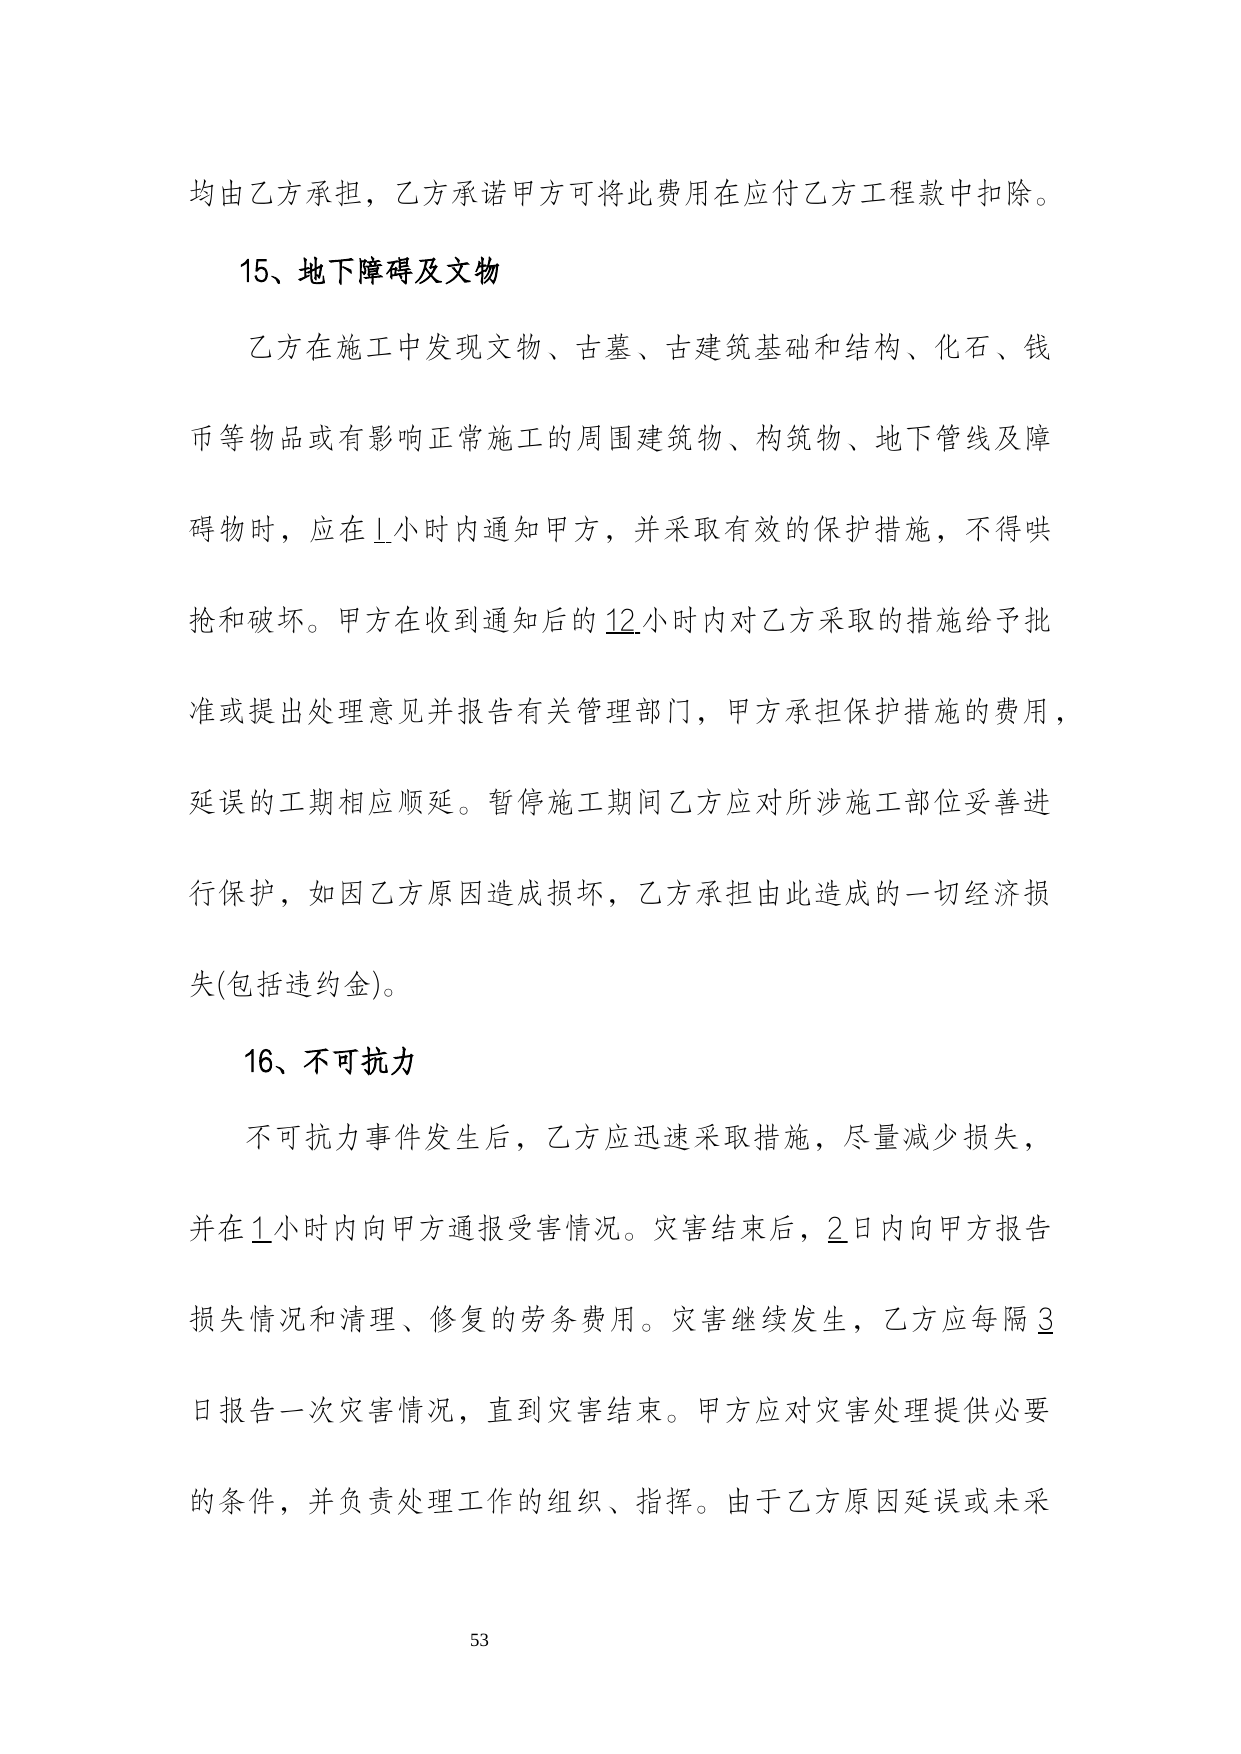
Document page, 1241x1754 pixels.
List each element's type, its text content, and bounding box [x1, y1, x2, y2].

text 16、不可抗力 [187, 1032, 1053, 1092]
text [187, 164, 1053, 225]
text 乙方在施工中发现文物、古墓、古建筑基础和结构、化石、钱币等物品或有影响正常施工的周围建筑物、构筑物、地下管线及障碍物时，应在l小时内通知甲方，并采取有效的保护措施，不得哄抢和破坏。甲方在收到通知后的12小时内对乙方采取的措施给予批准或提出处理意见并报告有关管理部门，甲方承担保护措施的费用，延误的工期相应顺延。暂停施工期间乙方应对所涉施工部位妥善进行保护，如因乙方原因造成损坏，乙方承担由此造成的一切经济损失(包括违约金)。 [187, 318, 1053, 1016]
text 15、地下障碍及文物 [187, 241, 1053, 302]
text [187, 1109, 1053, 1533]
